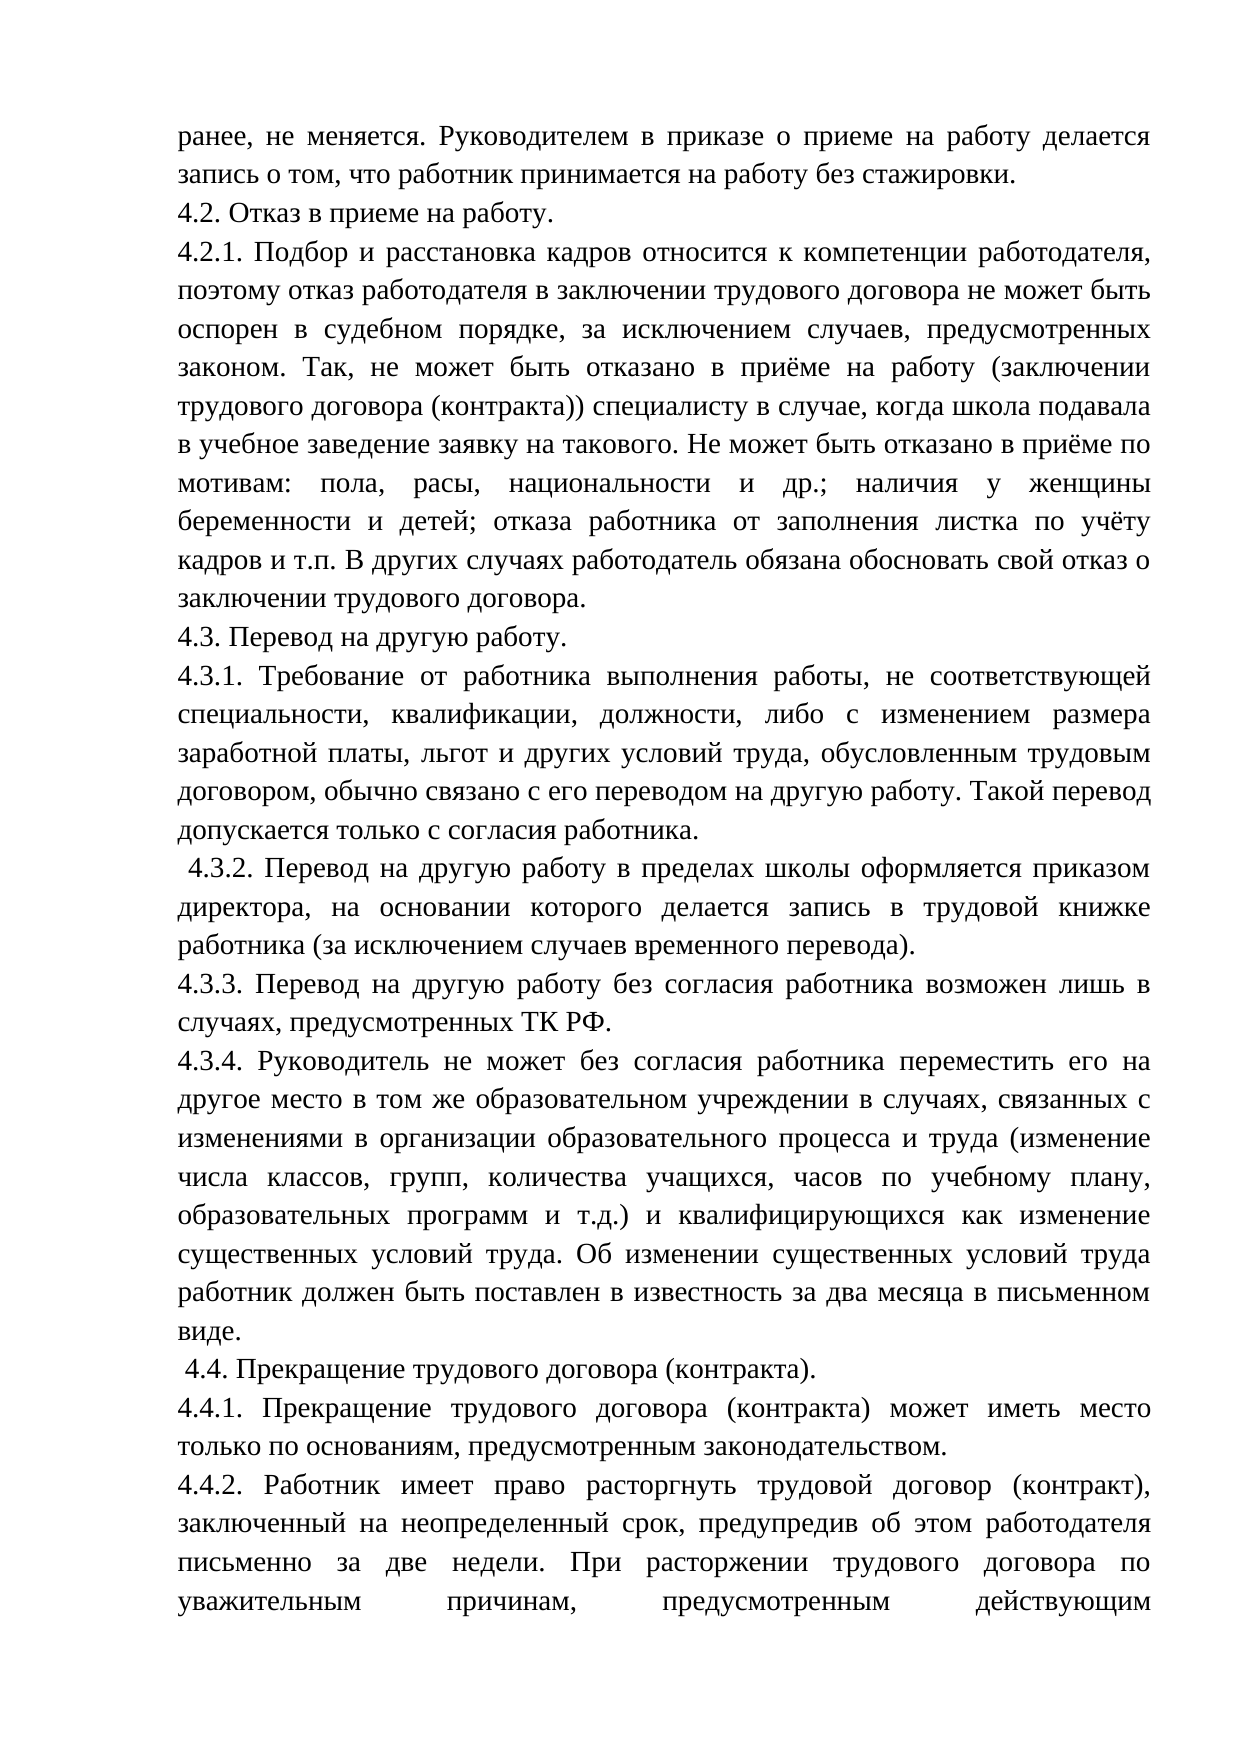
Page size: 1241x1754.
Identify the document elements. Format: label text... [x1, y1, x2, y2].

text 4.3.4. Руководитель не может без согласия работника переместить его на другое место в том же образовательном учреждении в случаях, связанных с изменениями в организации образовательного процесса и труда (изменение числа классов, групп, количества учащихся, часов по учебному плану, образовательных программ и т.д.) и квалифицирующихся как изменение существенных условий труда. Об изменении существенных условий труда работник должен быть поставлен в известность за два месяца в письменном виде. [177, 1043, 1152, 1346]
text 4.3. Перевод на другую работу. [177, 619, 1152, 653]
text 4.2. Отказ в приеме на работу. [177, 195, 1152, 229]
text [177, 1467, 1152, 1616]
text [177, 118, 1152, 190]
text 4.4.1. Прекращение трудового договора (контракта) может иметь место только по основаниям, предусмотренным законодательством. [177, 1390, 1152, 1462]
text 4.3.1. Требование от работника выполнения работы, не соответствующей специальности, квалификации, должности, либо с изменением размера заработной платы, льгот и других условий труда, обусловленным трудовым договором, обычно связано с его переводом на другую работу. Такой перевод допускается только с согласия работника. [177, 658, 1152, 845]
text 4.4. Прекращение трудового договора (контракта). [177, 1351, 1152, 1385]
text 4.2.1. Подбор и расстановка кадров относится к компетенции работодателя, поэтому отказ работодателя в заключении трудового договора не может быть оспорен в судебном порядке, за исключением случаев, предусмотренных законом. Так, не может быть отказано в приёме на работу (заключении трудового договора (контракта)) специалисту в случае, когда школа подавала в учебное заведение заявку на такового. Не может быть отказано в приёме по мотивам: пола, расы, национальности и др.; наличия у женщины беременности и детей; отказа работника от заполнения листка по учёту кадров и т.п. В других случаях работодатель обязана обосновать свой отказ о заключении трудового договора. [177, 234, 1152, 614]
text 4.3.2. Перевод на другую работу в пределах школы оформляется приказом директора, на основании которого делается запись в трудовой книжке работника (за исключением случаев временного перевода). [177, 850, 1152, 961]
text 4.3.3. Перевод на другую работу без согласия работника возможен лишь в случаях, предусмотренных ТК РФ. [177, 966, 1152, 1038]
